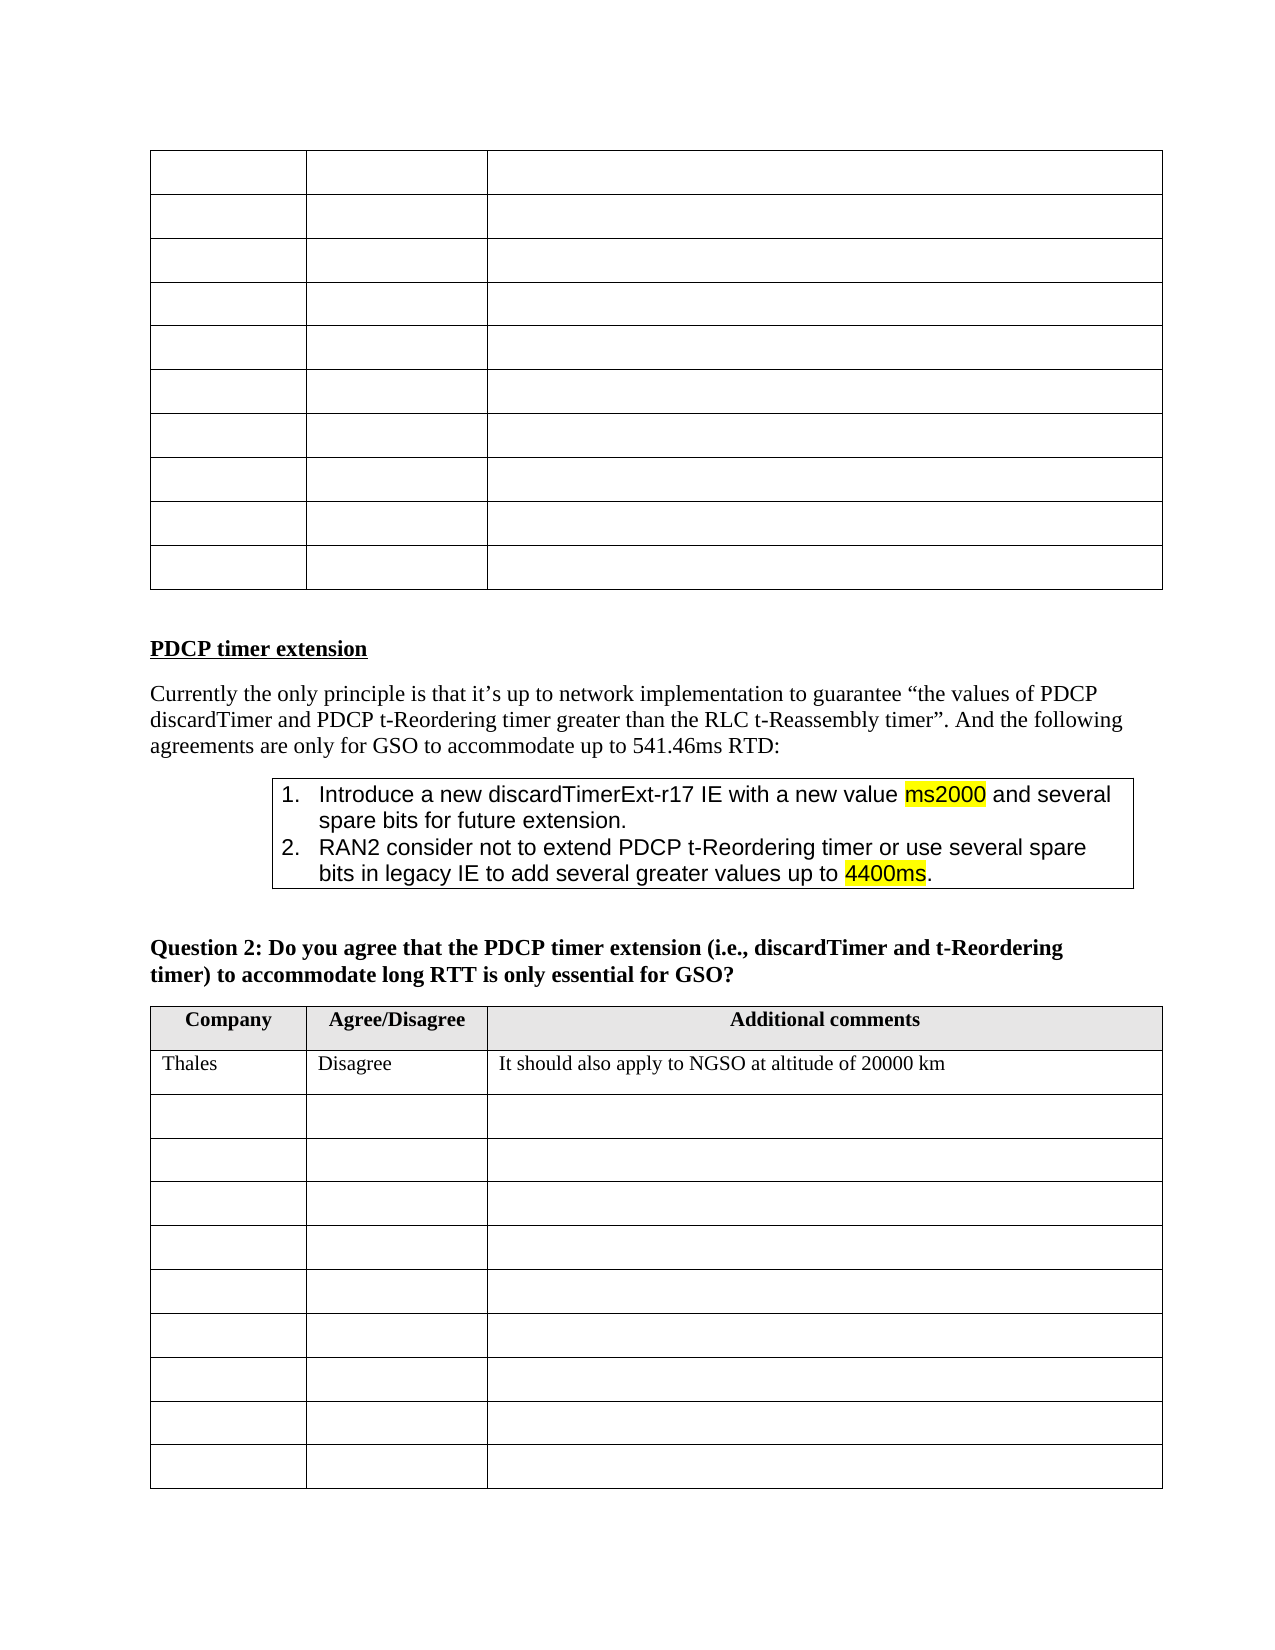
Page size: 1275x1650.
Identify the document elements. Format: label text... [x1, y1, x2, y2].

table_cell [488, 195, 1162, 238]
table_cell [488, 1182, 1162, 1225]
table_cell [151, 546, 306, 588]
table_cell [307, 1095, 487, 1137]
table_cell [151, 151, 306, 194]
table_cell [307, 1314, 487, 1357]
table_cell [307, 283, 487, 325]
table_cell [151, 1270, 306, 1313]
table_cell [151, 414, 306, 457]
table_cell [307, 195, 487, 238]
table_cell [307, 1226, 487, 1269]
list RAN2 consider not to extend PDCP t-Reordering timer or use several spare bits in legacy IE to add several greater values up to 4400ms. [273, 830, 1133, 888]
table_cell [488, 1445, 1162, 1488]
table_cell [488, 1314, 1162, 1357]
table_cell [488, 1095, 1162, 1137]
table_cell [307, 1270, 487, 1313]
table_cell [151, 1402, 306, 1444]
table_cell [488, 1402, 1162, 1444]
table_cell [488, 1358, 1162, 1401]
table_cell [151, 1095, 306, 1137]
table_cell [151, 1358, 306, 1401]
table_header Agree/Disagree [307, 1007, 487, 1050]
table_cell Thales [151, 1051, 306, 1093]
table_cell [151, 1445, 306, 1488]
table_cell [488, 1270, 1162, 1313]
table_header Company [151, 1007, 306, 1050]
table_cell [151, 283, 306, 325]
table_cell [488, 1139, 1162, 1181]
list Introduce a new discardTimerExt-r17 IE with a new value ms2000 and several spare bits for future extension. [273, 779, 1133, 830]
table_cell [307, 239, 487, 282]
table_cell [488, 239, 1162, 282]
table_cell [307, 326, 487, 369]
text PDCP timer extension [150, 635, 1125, 661]
table_cell Disagree [307, 1051, 487, 1093]
table_cell [151, 1139, 306, 1181]
table_cell [307, 502, 487, 545]
table_cell [151, 326, 306, 369]
table_cell [307, 414, 487, 457]
table_cell [151, 239, 306, 282]
table_cell [488, 458, 1162, 501]
table_cell [488, 414, 1162, 457]
table_cell [307, 458, 487, 501]
table_cell [488, 546, 1162, 588]
table_cell [488, 370, 1162, 413]
table_cell [307, 1139, 487, 1181]
table_cell [307, 1358, 487, 1401]
table_cell [488, 326, 1162, 369]
table_cell [151, 195, 306, 238]
text Currently the only principle is that it’s up to network implementation to guarantee “the values of PDCP discardTimer and PDCP t-Reordering timer greater than the RLC t-Reassembly timer”. And the following agreements are only for GSO to accommodate up to 541.46ms RTD: [150, 680, 1125, 759]
table_cell [488, 151, 1162, 194]
table_header Additional comments [488, 1007, 1162, 1050]
table_cell [151, 1314, 306, 1357]
table_cell [488, 1226, 1162, 1269]
table_cell [151, 1182, 306, 1225]
table_cell [307, 151, 487, 194]
table_cell [307, 1182, 487, 1225]
table_cell [307, 546, 487, 588]
table_cell [307, 1445, 487, 1488]
table_cell [307, 1402, 487, 1444]
table_cell [151, 502, 306, 545]
table_cell [151, 458, 306, 501]
table_cell [488, 283, 1162, 325]
table_cell [488, 502, 1162, 545]
text Question 2: Do you agree that the PDCP timer extension (i.e., discardTimer and t-Reordering timer) to accommodate long RTT is only essential for GSO? [150, 934, 1125, 987]
table_cell [307, 370, 487, 413]
table_cell [151, 1226, 306, 1269]
table_cell [151, 370, 306, 413]
table_cell It should also apply to NGSO at altitude of 20000 km [488, 1051, 1162, 1093]
